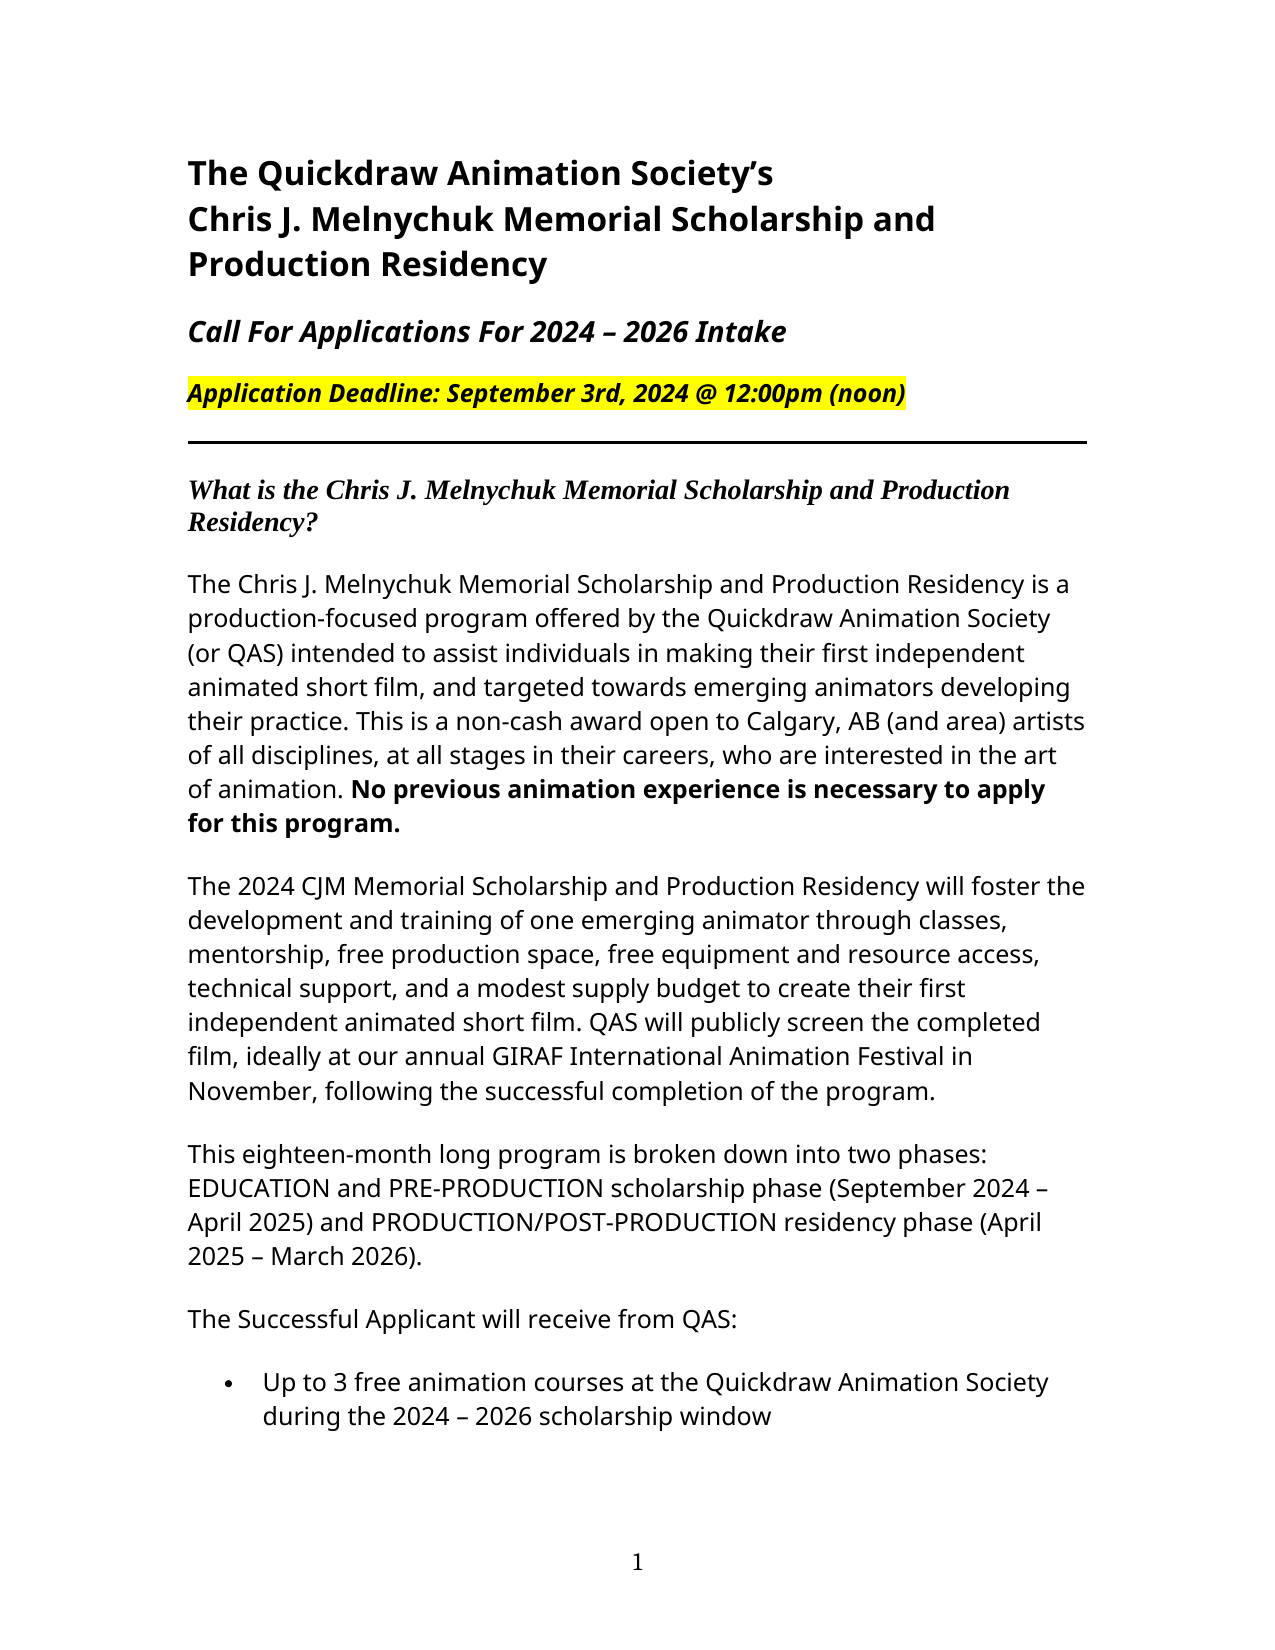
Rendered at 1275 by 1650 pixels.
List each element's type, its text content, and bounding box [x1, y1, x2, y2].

list Up to 3 free animation courses at the Quickdraw Animation Society during the 2024 – 2026 scholarship window [225, 1365, 1087, 1433]
subtitle What is the Chris J. Melnychuk Memorial Scholarship and Production Residency? [187, 473, 1087, 538]
text The Quickdraw Animation Society’s Chris J. Melnychuk Memorial Scholarship and Production Residency [187, 150, 1087, 286]
text The Successful Applicant will receive from QAS: [187, 1302, 1087, 1336]
text Application Deadline: September 3rd, 2024 @ 12:00pm (noon) [187, 376, 1087, 444]
text Call For Applications For 2024 – 2026 Intake [187, 311, 1087, 351]
text The 2024 CJM Memorial Scholarship and Production Residency will foster the development and training of one emerging animator through classes, mentorship, free production space, free equipment and resource access, technical support, and a modest supply budget to create their first independent animated short film. QAS will publicly screen the completed film, ideally at our annual GIRAF International Animation Festival in November, following the successful completion of the program. [187, 869, 1087, 1107]
text This eighteen-month long program is broken down into two phases: EDUCATION and PRE-PRODUCTION scholarship phase (September 2024 – April 2025) and PRODUCTION/POST-PRODUCTION residency phase (April 2025 – March 2026). [187, 1136, 1087, 1273]
text The Chris J. Melnychuk Memorial Scholarship and Production Residency is a production-focused program offered by the Quickdraw Animation Society (or QAS) intended to assist individuals in making their first independent animated short film, and targeted towards emerging animators developing their practice. This is a non-cash award open to Calgary, AB (and area) artists of all disciplines, at all stages in their careers, who are interested in the art of animation. No previous animation experience is necessary to apply for this program. [187, 567, 1087, 839]
